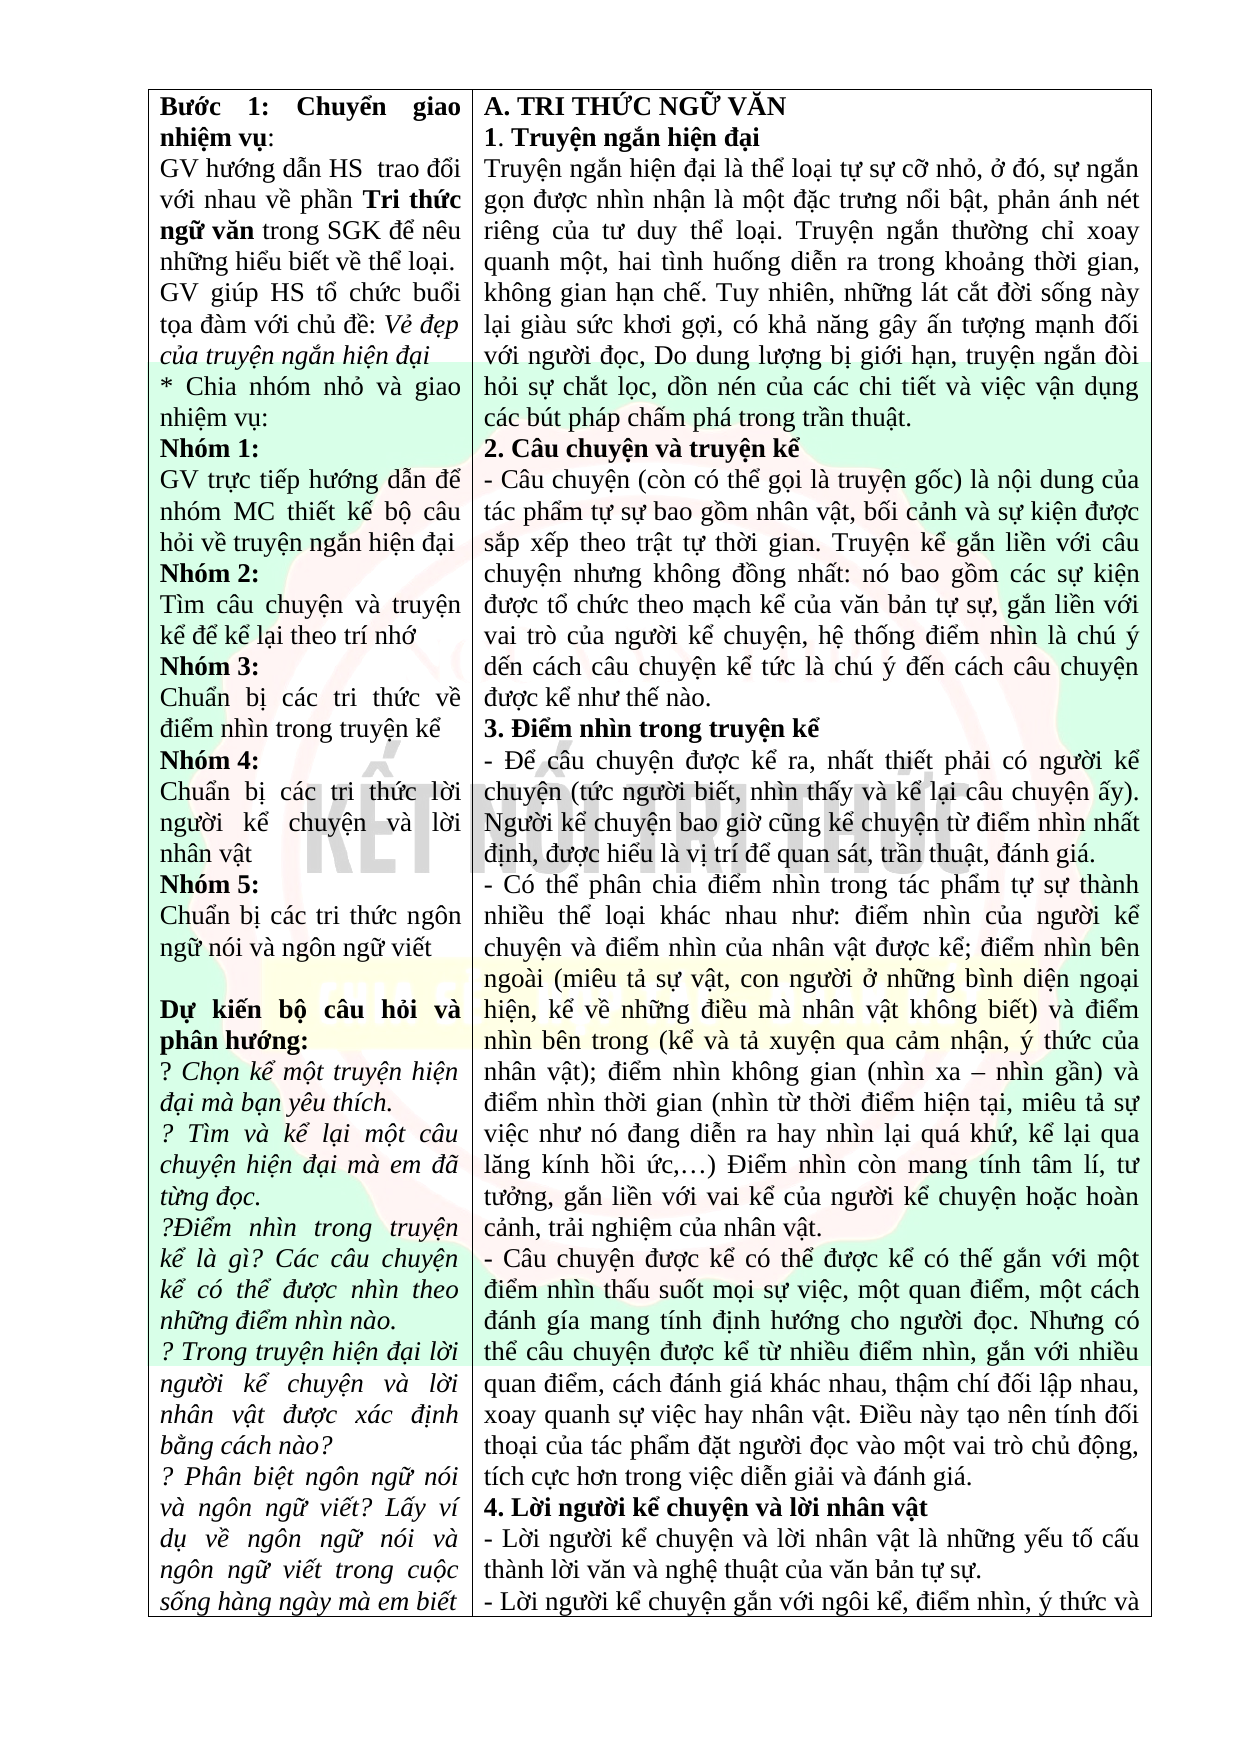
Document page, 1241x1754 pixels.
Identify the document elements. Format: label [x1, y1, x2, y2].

table_cell [149, 90, 472, 1616]
table_cell [473, 90, 1151, 1616]
